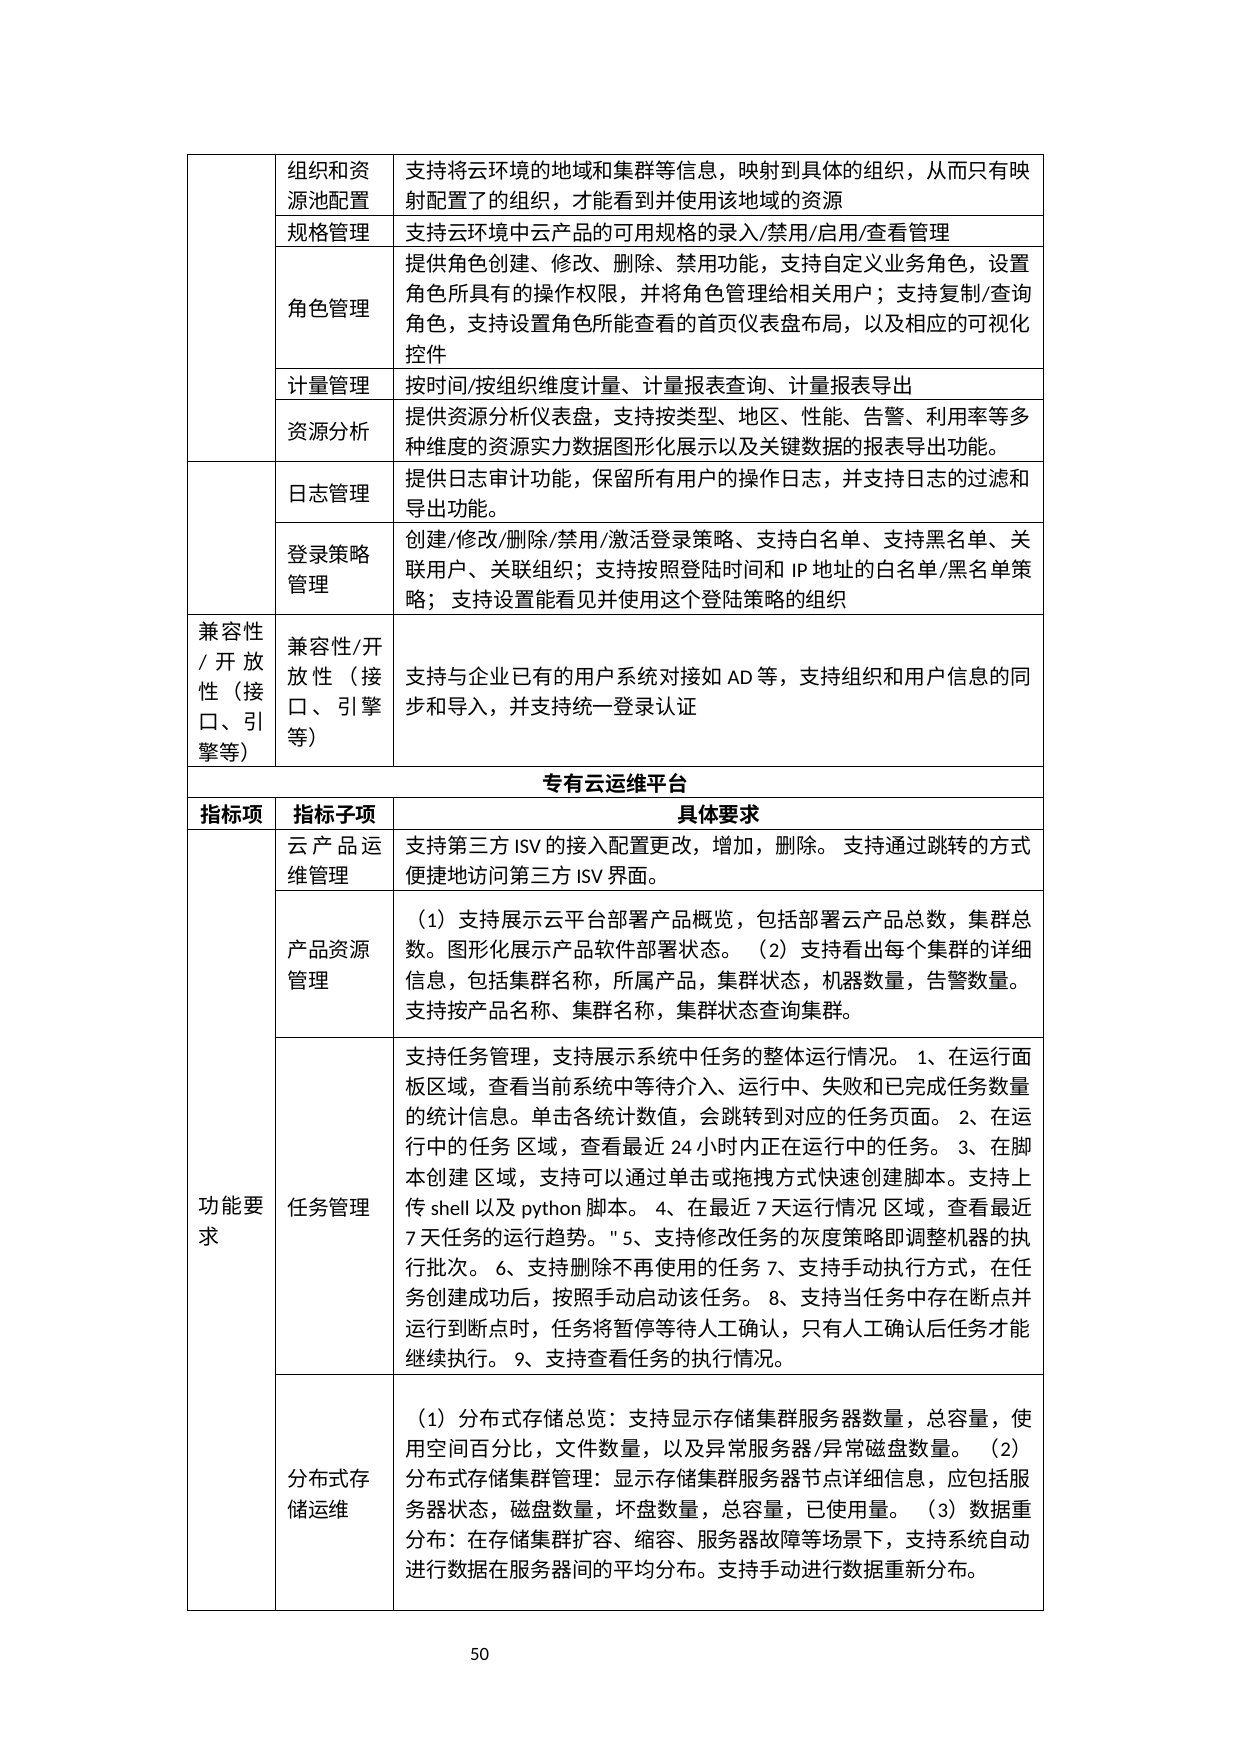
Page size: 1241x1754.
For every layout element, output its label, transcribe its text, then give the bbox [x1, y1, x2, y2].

table_cell 产品资源管理 [276, 891, 393, 1037]
table_cell 支持任务管理，支持展示系统中任务的整体运行情况。 1、在运行面板区域，查看当前系统中等待介入、运行中、失败和已完成任务数量的统计信息。单击各统计数值，会跳转到对应的任务页面。 2、在运行中的任务 区域，查看最近24小时内正在运行中的任务。 3、在脚本创建 区域，支持可以通过单击或拖拽方式快速创建脚本。支持上传shell以及python脚本。 4、在最近7天运行情况 区域，查看最近7天任务的运行趋势。" 5、支持修改任务的灰度策略即调整机器的执行批次。 6、支持删除不再使用的任务 7、支持手动执行方式，在任务创建成功后，按照手动启动该任务。 8、支持当任务中存在断点并运行到断点时，任务将暂停等待人工确认，只有人工确认后任务才能继续执行。 9、支持查看任务的执行情况。 [394, 1038, 1043, 1374]
table_cell 支持云环境中云产品的可用规格的录入/禁用/启用/查看管理 [394, 216, 1043, 246]
table_cell 任务管理 [276, 1038, 393, 1374]
table_cell 规格管理 [276, 216, 393, 246]
table_cell 资源分析 [276, 400, 393, 461]
table_cell 专有云运维平台 [188, 767, 1043, 797]
table_cell [188, 462, 275, 614]
table_cell （1）支持展示云平台部署产品概览，包括部署云产品总数，集群总数。图形化展示产品软件部署状态。 （2）支持看出每个集群的详细信息，包括集群名称，所属产品，集群状态，机器数量，告警数量。支持按产品名称、集群名称，集群状态查询集群。 [394, 891, 1043, 1037]
table_cell 支持与企业已有的用户系统对接如AD等，支持组织和用户信息的同步和导入，并支持统一登录认证 [394, 615, 1043, 766]
table_cell 指标项 [188, 798, 275, 828]
table_cell 云产品运维管理 [276, 830, 393, 890]
table_cell 组织和资源池配置 [276, 155, 393, 215]
table_cell 按时间/按组织维度计量、计量报表查询、计量报表导出 [394, 369, 1043, 399]
table_cell 日志管理 [276, 462, 393, 522]
table_cell （1）分布式存储总览：支持显示存储集群服务器数量，总容量，使用空间百分比，文件数量，以及异常服务器/异常磁盘数量。 （2）分布式存储集群管理：显示存储集群服务器节点详细信息，应包括服务器状态，磁盘数量，坏盘数量，总容量，已使用量。 （3）数据重分布：在存储集群扩容、缩容、服务器故障等场景下，支持系统自动进行数据在服务器间的平均分布。支持手动进行数据重新分布。 [394, 1375, 1043, 1610]
table_cell 兼容性/开放性（接口、引擎等） [276, 615, 393, 766]
table_cell 提供角色创建、修改、删除、禁用功能，支持自定义业务角色，设置角色所具有的操作权限，并将角色管理给相关用户；支持复制/查询角色，支持设置角色所能查看的首页仪表盘布局，以及相应的可视化控件 [394, 247, 1043, 368]
table_cell 提供日志审计功能，保留所有用户的操作日志，并支持日志的过滤和导出功能。 [394, 462, 1043, 522]
table_cell 计量管理 [276, 369, 393, 399]
table_cell 功能要求 [188, 830, 275, 1610]
table_cell 提供资源分析仪表盘，支持按类型、地区、性能、告警、利用率等多种维度的资源实力数据图形化展示以及关键数据的报表导出功能。 [394, 400, 1043, 461]
table_cell 角色管理 [276, 247, 393, 368]
table_cell 分布式存储运维 [276, 1375, 393, 1610]
table_cell 创建/修改/删除/禁用/激活登录策略、支持白名单、支持黑名单、关联用户、关联组织；支持按照登陆时间和IP地址的白名单/黑名单策略； 支持设置能看见并使用这个登陆策略的组织 [394, 523, 1043, 614]
table_cell 指标子项 [276, 798, 393, 828]
table_cell 具体要求 [394, 798, 1043, 828]
table_cell 登录策略管理 [276, 523, 393, 614]
table_cell 支持将云环境的地域和集群等信息，映射到具体的组织，从而只有映射配置了的组织，才能看到并使用该地域的资源 [394, 155, 1043, 215]
table_cell 支持第三方ISV的接入配置更改，增加，删除。 支持通过跳转的方式便捷地访问第三方ISV界面。 [394, 830, 1043, 890]
table_cell 兼容性/开放性（接口、引擎等） [188, 615, 275, 766]
